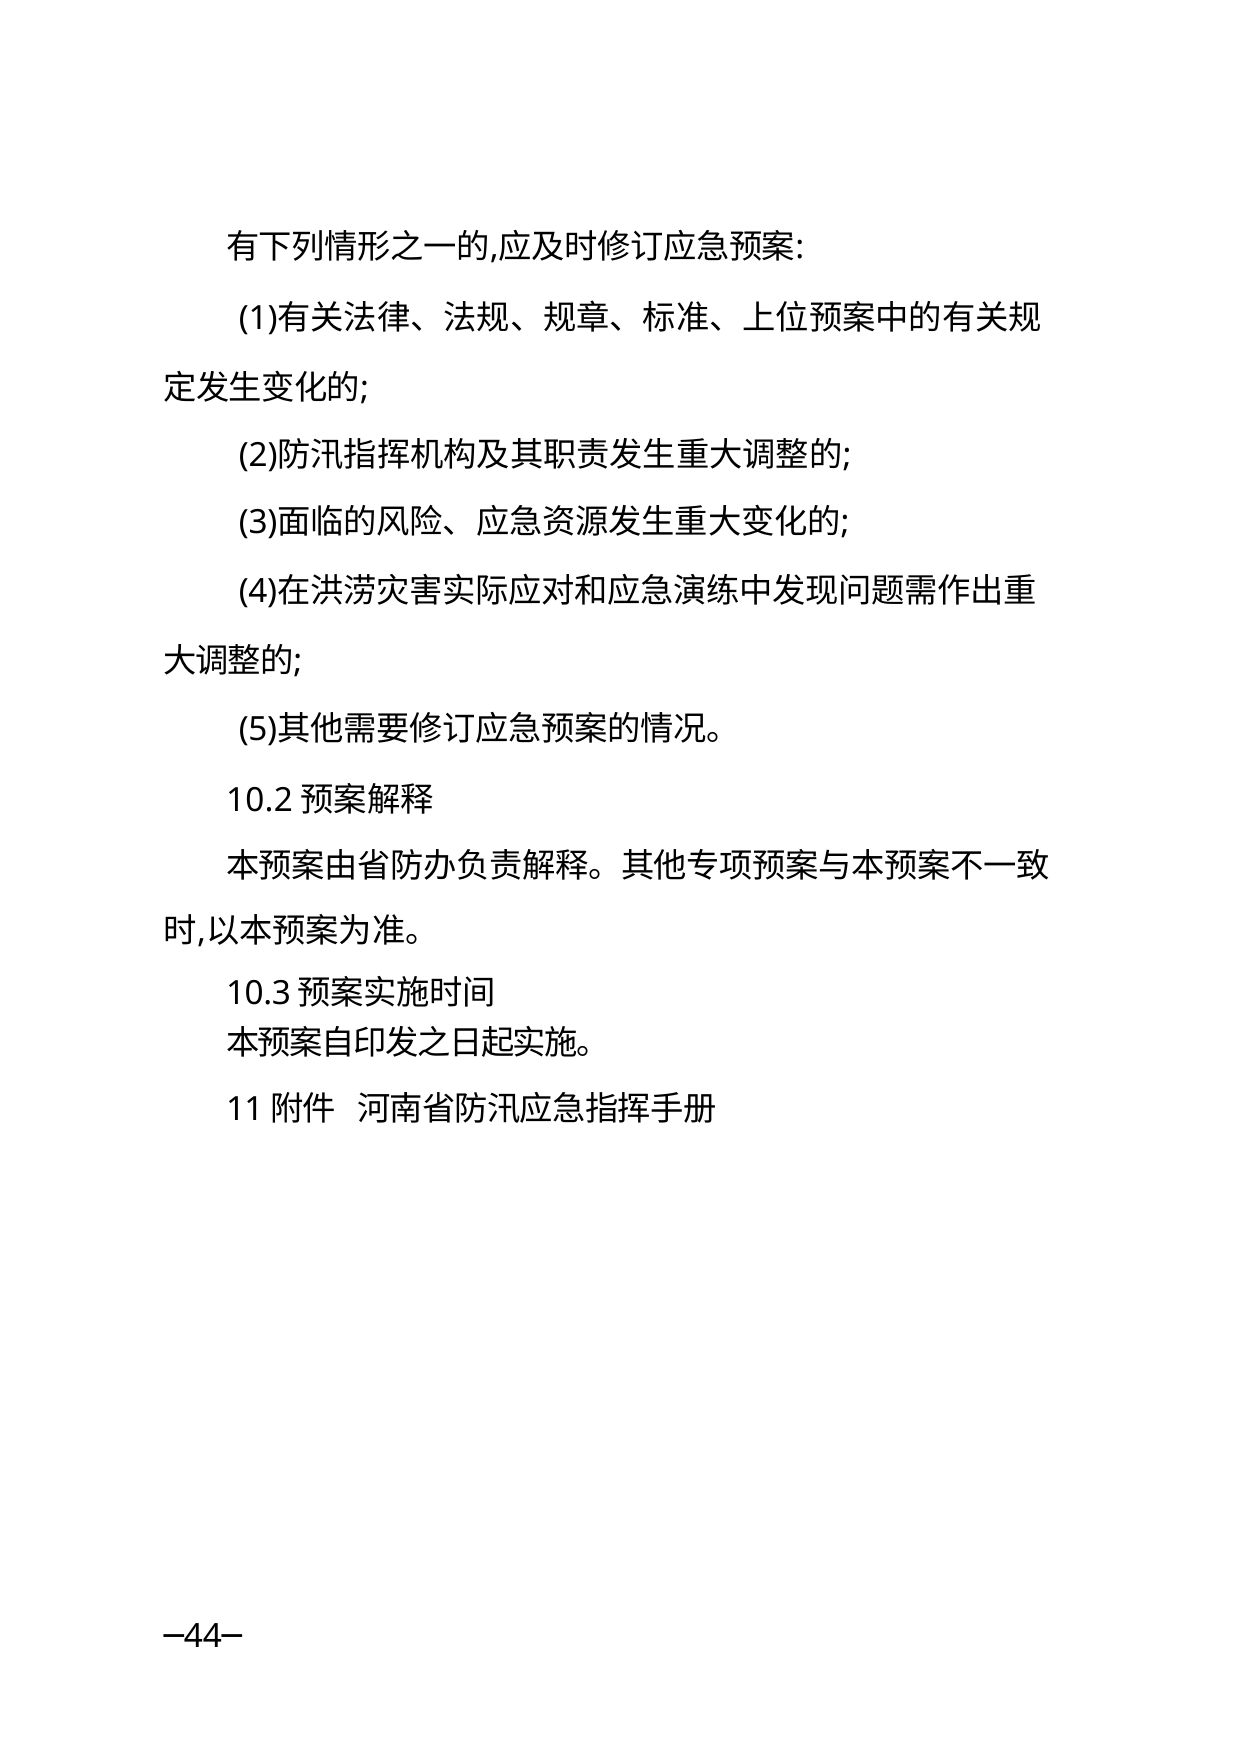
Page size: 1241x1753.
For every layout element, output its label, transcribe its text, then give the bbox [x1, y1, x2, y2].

text (5)其他需要修订应急预案的情况。 [163, 704, 1054, 749]
text ─44─ [163, 1620, 1054, 1654]
text (4)在洪涝灾害实际应对和应急演练中发现问题需作出重 大调整的; [163, 564, 1049, 683]
text 10.2预案解释 [163, 775, 1054, 820]
text 11附件 河南省防汛应急指挥手册 [163, 1085, 1054, 1129]
text 10.3预案实施时间 [163, 969, 1054, 1014]
text (3)面临的风险、应急资源发生重大变化的; [163, 498, 1054, 542]
text 本预案由省防办负责解释。其他专项预案与本预案不一致 时,以本预案为准。 [163, 839, 1052, 952]
text 本预案自印发之日起实施。 [163, 1032, 1054, 1085]
text 有下列情形之一的,应及时修订应急预案: [163, 223, 1054, 267]
text (2)防汛指挥机构及其职责发生重大调整的; [163, 431, 1054, 475]
text (1)有关法律、法规、规章、标准、上位预案中的有关规 定发生变化的; [163, 291, 1054, 409]
